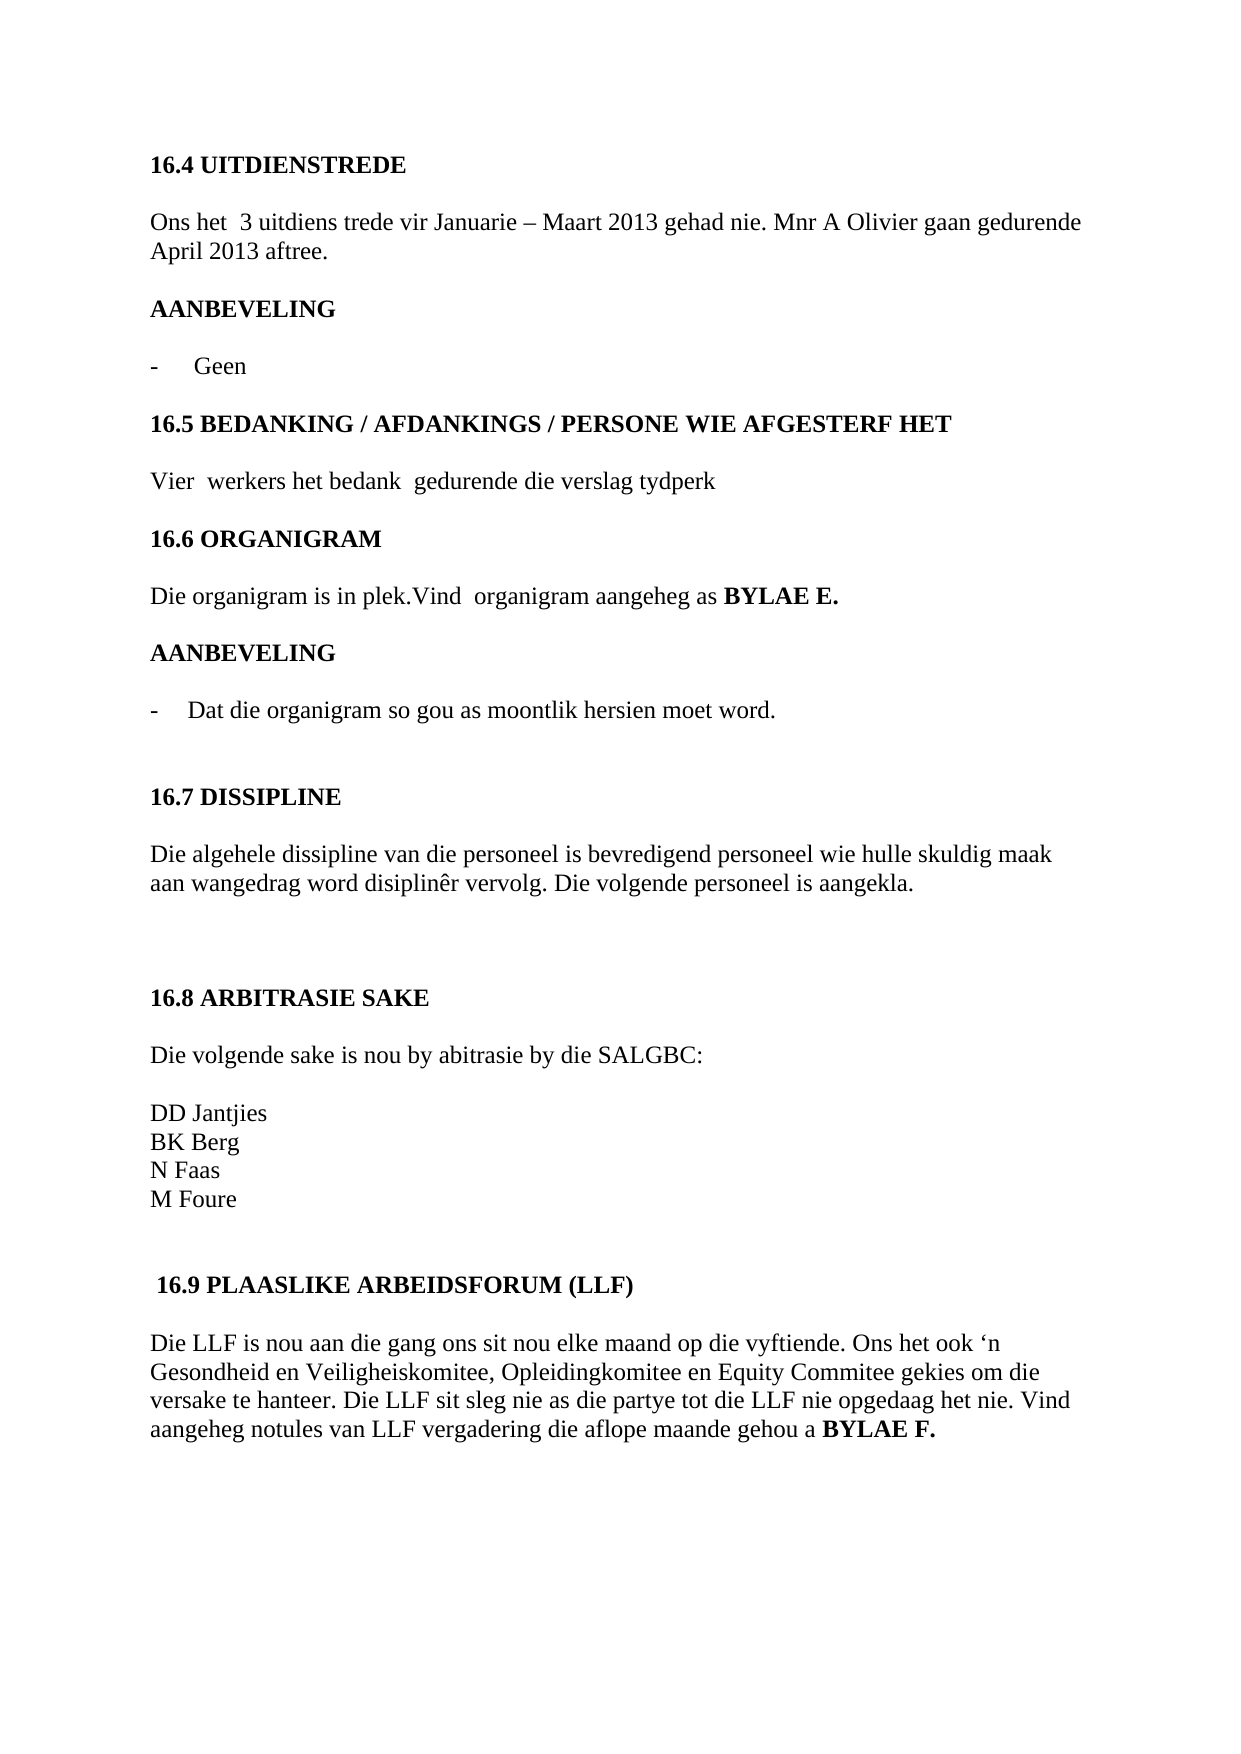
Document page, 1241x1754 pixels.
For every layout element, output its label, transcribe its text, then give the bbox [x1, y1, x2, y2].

text Die algehele dissipline van die personeel is bevredigend personeel wie hulle skuldig maak aan wangedrag word disiplinêr vervolg. Die volgende personeel is aangekla. [150, 839, 1090, 897]
text 16.6 ORGANIGRAM [150, 524, 1090, 552]
text 16.4 UITDIENSTREDE [150, 150, 1090, 179]
text N Faas [150, 1156, 1090, 1184]
text 16.7 DISSIPLINE [150, 782, 1090, 811]
text 16.8 ARBITRASIE SAKE [150, 983, 1090, 1012]
text Vier werkers het bedank gedurende die verslag tydperk [150, 466, 1090, 495]
text 16.9 PLAASLIKE ARBEIDSFORUM (LLF) [150, 1271, 1090, 1299]
list Dat die organigram so gou as moontlik hersien moet word. [150, 696, 1090, 724]
text M Foure [150, 1184, 1090, 1213]
text AANBEVELING [150, 638, 1090, 667]
text Ons het 3 uitdiens trede vir Januarie – Maart 2013 gehad nie. Mnr A Olivier gaan gedurende April 2013 aftree. [150, 207, 1090, 265]
text AANBEVELING [150, 294, 1090, 322]
text DD Jantjies [150, 1098, 1090, 1127]
text Die volgende sake is nou by abitrasie by die SALGBC: [150, 1041, 1090, 1069]
text Die LLF is nou aan die gang ons sit nou elke maand op die vyftiende. Ons het ook ‘n Gesondheid en Veiligheiskomitee, Opleidingkomitee en Equity Commitee gekies om die versake te hanteer. Die LLF sit sleg nie as die partye tot die LLF nie opgedaag het nie. Vind aangeheg notules van LLF vergadering die aflope maande gehou a BYLAE F. [150, 1328, 1090, 1443]
text Die organigram is in plek.Vind organigram aangeheg as BYLAE E. [150, 581, 1090, 610]
list Geen [150, 351, 1090, 380]
text 16.5 BEDANKING / AFDANKINGS / PERSONE WIE AFGESTERF HET [150, 409, 1090, 437]
text BK Berg [150, 1127, 1090, 1156]
